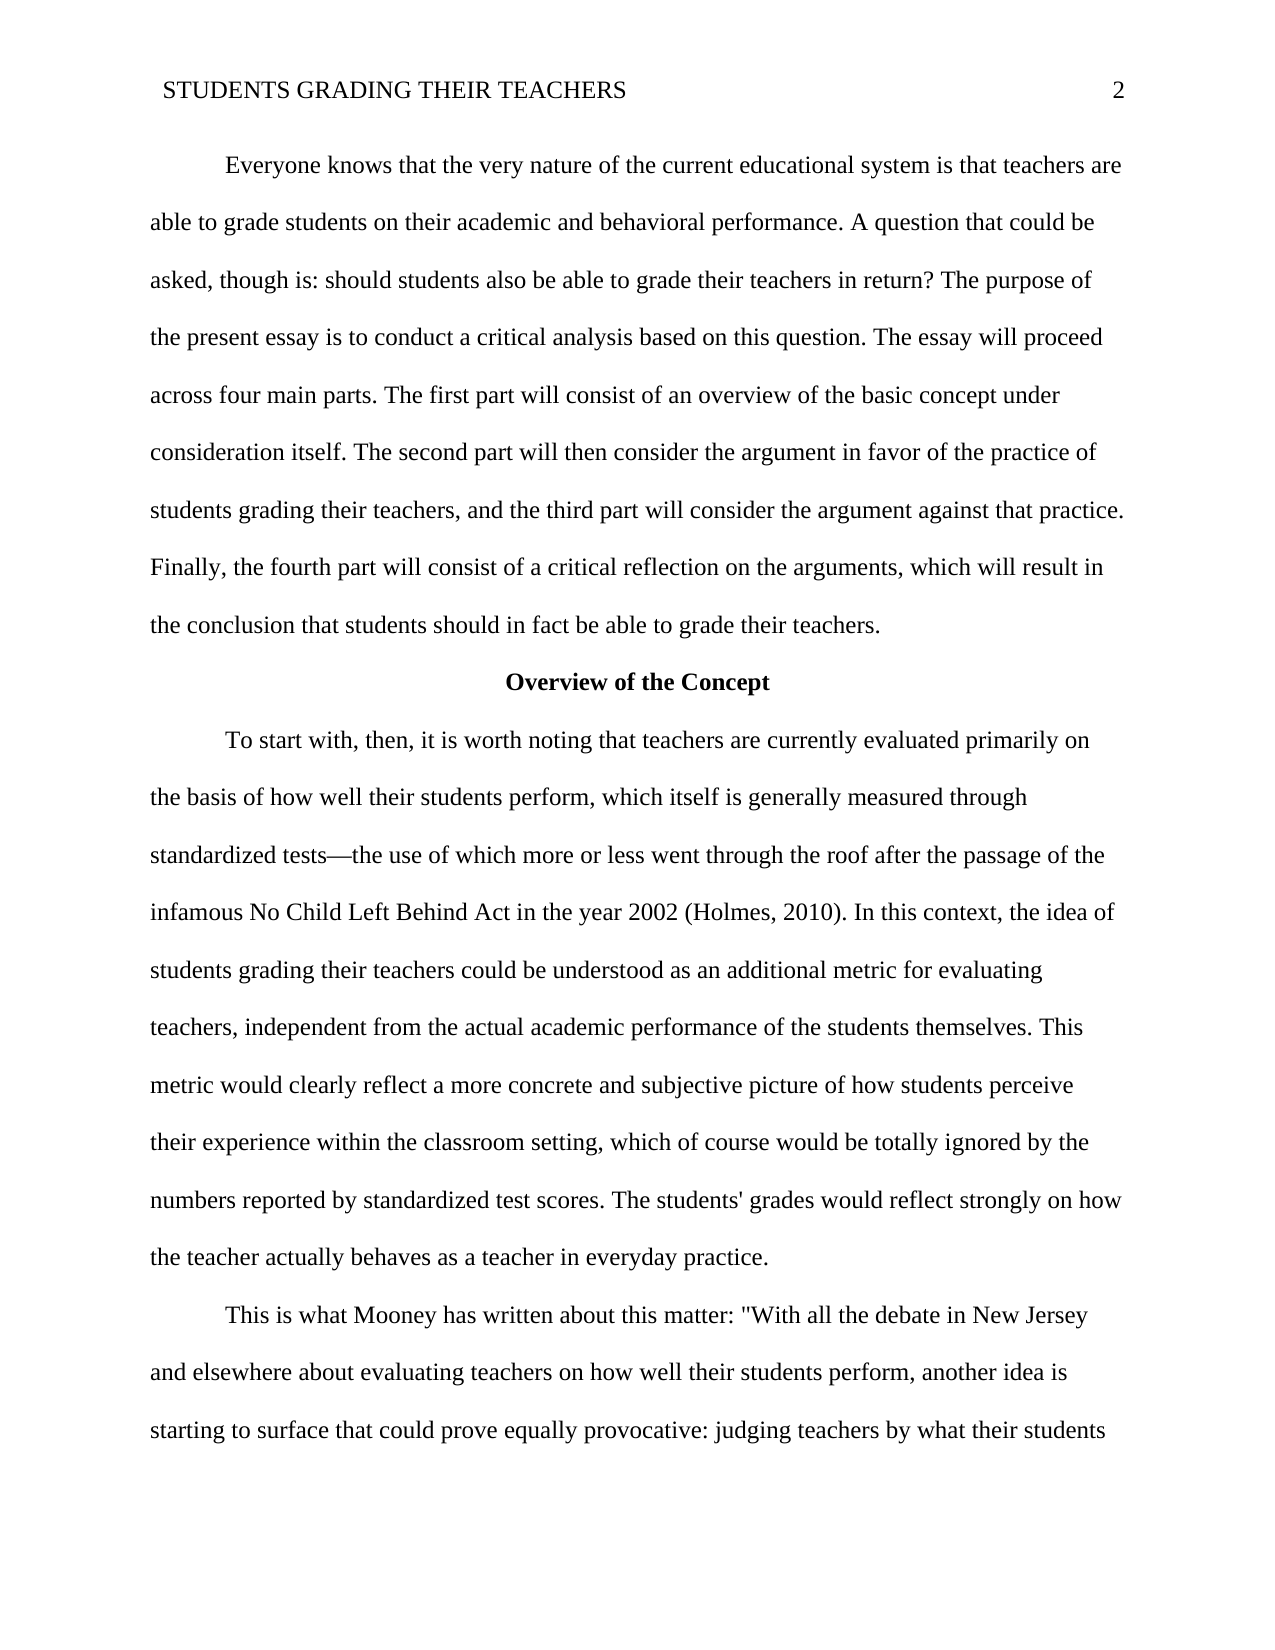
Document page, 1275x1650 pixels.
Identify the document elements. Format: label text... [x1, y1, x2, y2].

text Overview of the Concept [150, 667, 1125, 696]
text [150, 1300, 1125, 1444]
text To start with, then, it is worth noting that teachers are currently evaluated primarily on the basis of how well their students perform, which itself is generally measured through standardized tests—the use of which more or less went through the roof after the passage of the infamous No Child Left Behind Act in the year 2002 (Holmes, 2010). In this context, the idea of students grading their teachers could be understood as an additional metric for evaluating teachers, independent from the actual academic performance of the students themselves. This metric would clearly reflect a more concrete and subjective picture of how students perceive their experience within the classroom setting, which of course would be totally ignored by the numbers reported by standardized test scores. The students' grades would reflect strongly on how the teacher actually behaves as a teacher in everyday practice. [150, 725, 1125, 1271]
text Everyone knows that the very nature of the current educational system is that teachers are able to grade students on their academic and behavioral performance. A question that could be asked, though is: should students also be able to grade their teachers in return? The purpose of the present essay is to conduct a critical analysis based on this question. The essay will proceed across four main parts. The first part will consist of an overview of the basic concept under consideration itself. The second part will then consider the argument in favor of the practice of students grading their teachers, and the third part will consider the argument against that practice. Finally, the fourth part will consist of a critical reflection on the arguments, which will result in the conclusion that students should in fact be able to grade their teachers. [150, 150, 1125, 639]
